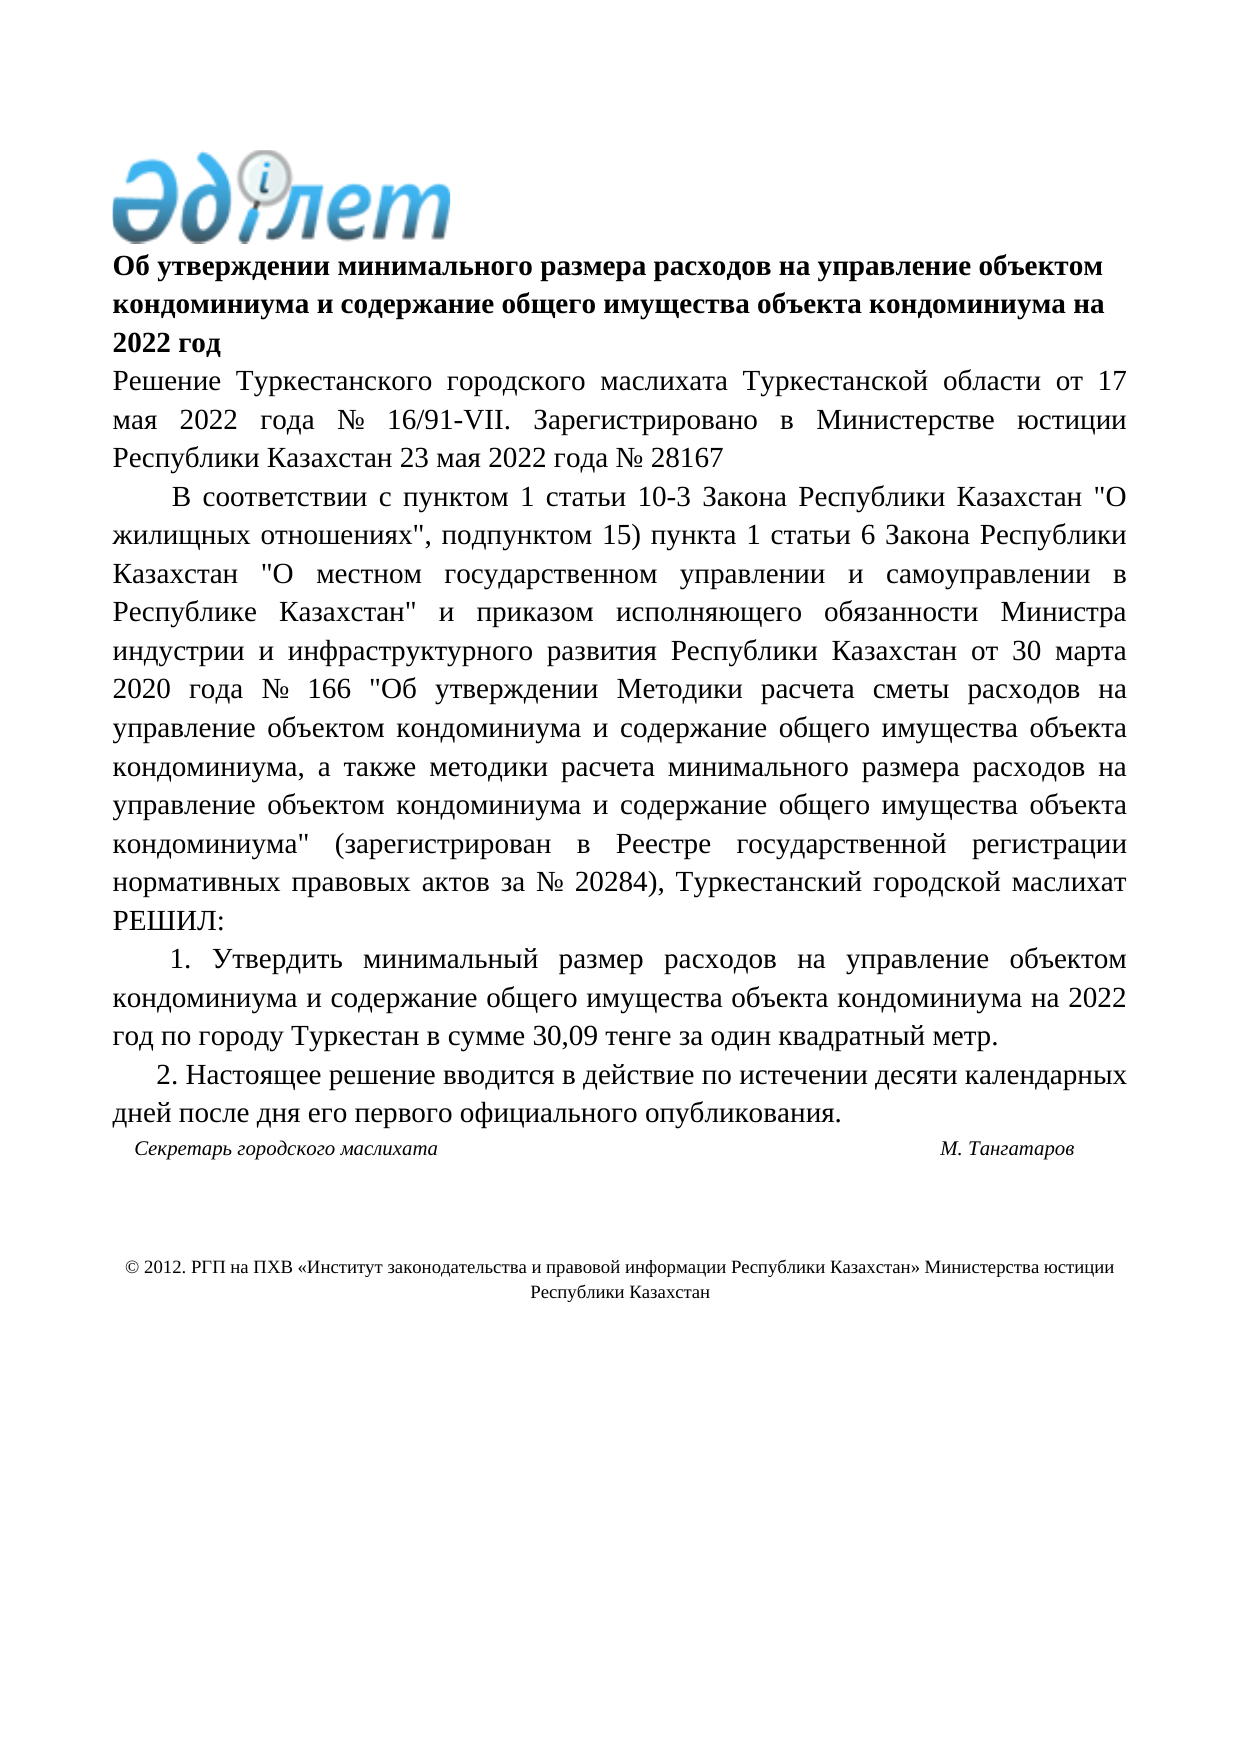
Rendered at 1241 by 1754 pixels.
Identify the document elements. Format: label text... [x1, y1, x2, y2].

text © 2012. РГП на ПХВ «Институт законодательства и правовой информации Республики Казахстан» Министерства юстиции Республики Казахстан [112, 1256, 1128, 1302]
text 2. Настоящее решение вводится в действие по истечении десяти календарных дней после дня его первого официального опубликования. [112, 1057, 1128, 1129]
text Об утверждении минимального размера расходов на управление объектом кондоминиума и содержание общего имущества объекта кондоминиума на 2022 год [112, 248, 1128, 358]
table_header М. Тангатаров [939, 1134, 1240, 1165]
table_header Секретарь городского маслихата [101, 1134, 939, 1165]
text В соответствии с пунктом 1 статьи 10-3 Закона Республики Казахстан "О жилищных отношениях", подпунктом 15) пункта 1 статьи 6 Закона Республики Казахстан "О местном государственном управлении и самоуправлении в Республике Казахстан" и приказом исполняющего обязанности Министра индустрии и инфраструктурного развития Республики Казахстан от 30 марта 2020 года № 166 "Об утверждении Методики расчета сметы расходов на управление объектом кондоминиума и содержание общего имущества объекта кондоминиума, а также методики расчета минимального размера расходов на управление объектом кондоминиума и содержание общего имущества объекта кондоминиума" (зарегистрирован в Реестре государственной регистрации нормативных правовых актов за № 20284), Туркестанский городской маслихат РЕШИЛ: [112, 479, 1128, 936]
picture [112, 150, 451, 244]
text 1. Утвердить минимальный размер расходов на управление объектом кондоминиума и содержание общего имущества объекта кондоминиума на 2022 год по городу Туркестан в сумме 30,09 тенге за один квадратный метр. [112, 941, 1128, 1052]
text Решение Туркестанского городского маслихата Туркестанской области от 17 мая 2022 года № 16/91-VII. Зарегистрировано в Министерстве юстиции Республики Казахстан 23 мая 2022 года № 28167 [112, 363, 1128, 474]
